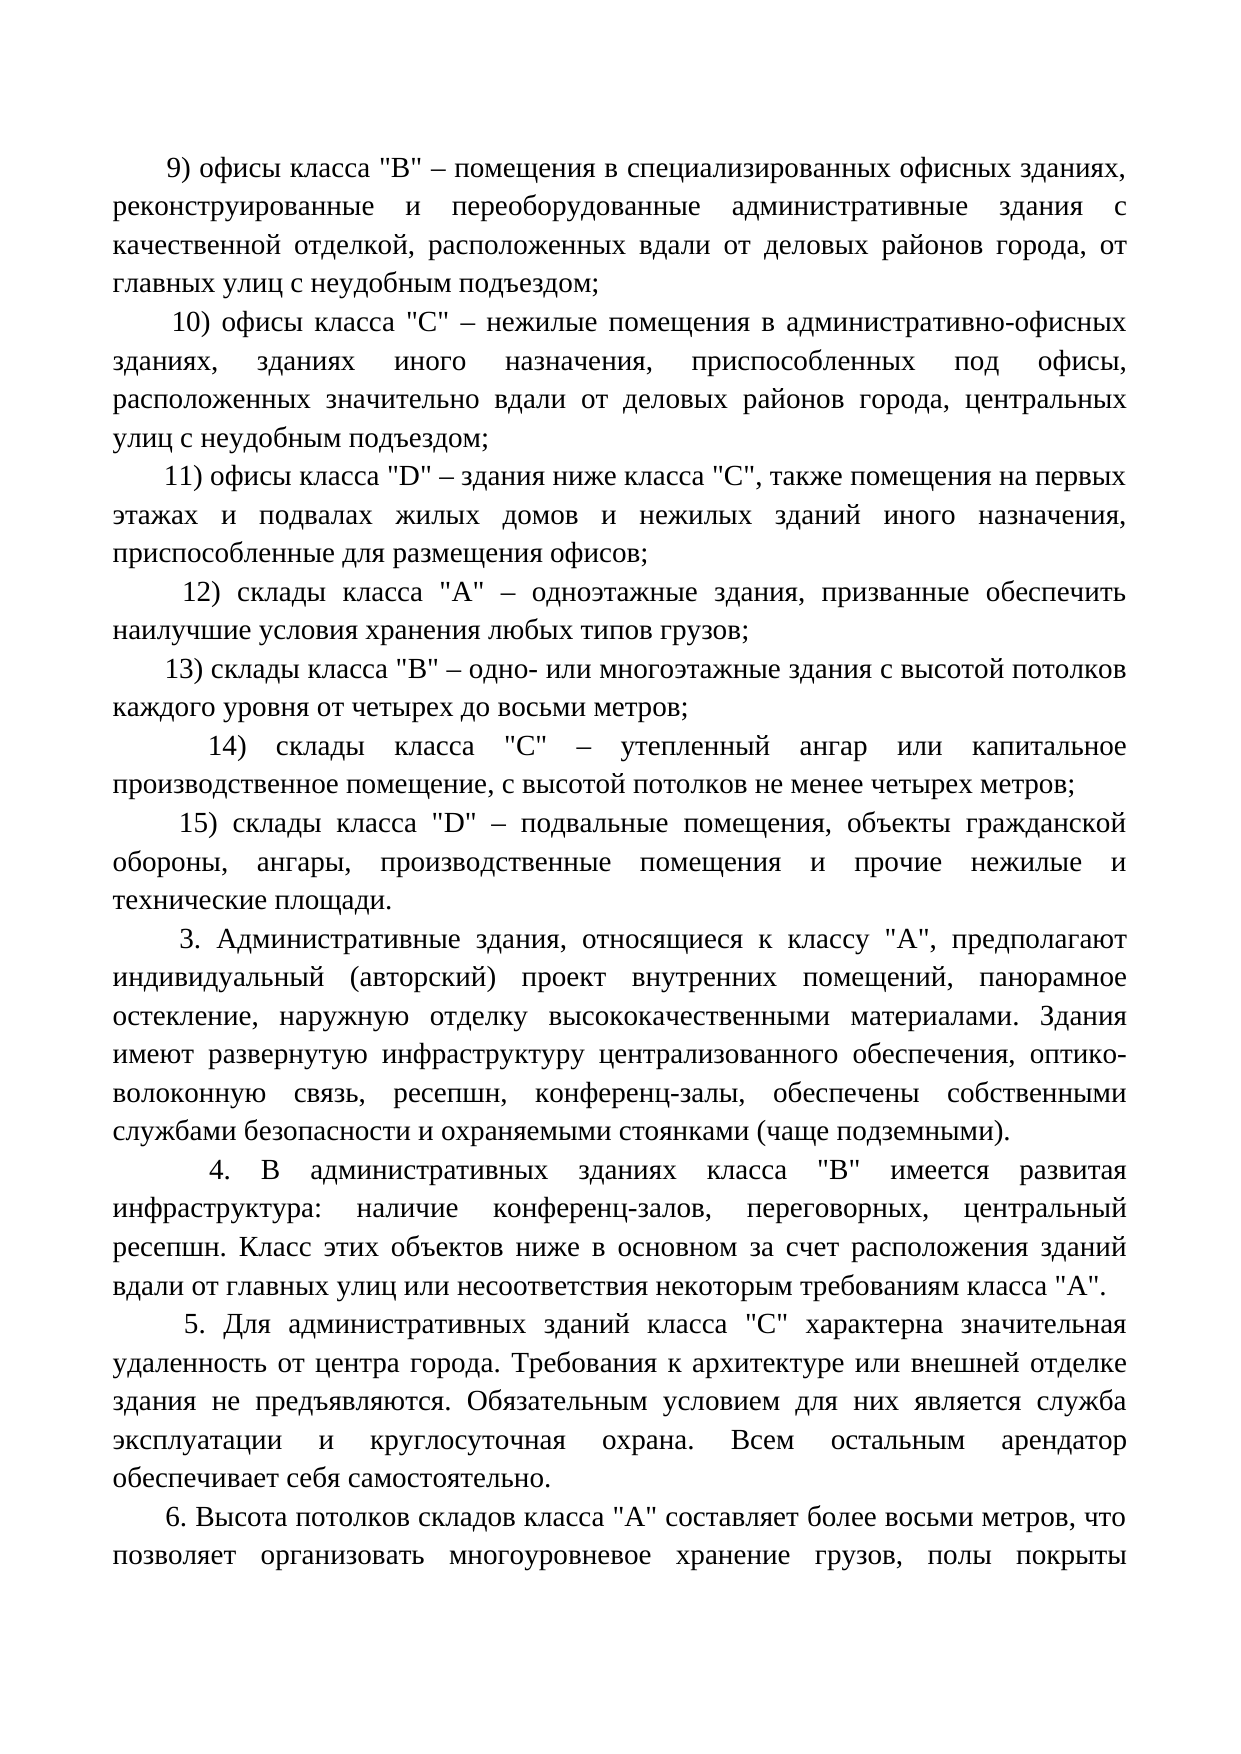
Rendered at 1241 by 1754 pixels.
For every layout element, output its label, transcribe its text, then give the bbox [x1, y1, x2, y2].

text 12) склады класса "А" – одноэтажные здания, призванные обеспечить наилучшие условия хранения любых типов грузов; [112, 574, 1128, 646]
text 9) офисы класса "В" – помещения в специализированных офисных зданиях, реконструированные и переоборудованные административные здания с качественной отделкой, расположенных вдали от деловых районов города, от главных улиц с неудобным подъездом; [112, 150, 1128, 299]
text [112, 1499, 1128, 1571]
text 5. Для административных зданий класса "С" характерна значительная удаленность от центра города. Требования к архитектуре или внешней отделке здания не предъявляются. Обязательным условием для них является служба эксплуатации и круглосуточная охрана. Всем остальным арендатор обеспечивает себя самостоятельно. [112, 1306, 1128, 1494]
text 14) склады класса "С" – утепленный ангар или капитальное производственное помещение, с высотой потолков не менее четырех метров; [112, 728, 1128, 800]
text 15) склады класса "D" – подвальные помещения, объекты гражданской обороны, ангары, производственные помещения и прочие нежилые и технические площади. [112, 805, 1128, 916]
text 10) офисы класса "С" – нежилые помещения в административно-офисных зданиях, зданиях иного назначения, приспособленных под офисы, расположенных значительно вдали от деловых районов города, центральных улиц с неудобным подъездом; [112, 304, 1128, 453]
text 3. Административные здания, относящиеся к классу "А", предполагают индивидуальный (авторский) проект внутренних помещений, панорамное остекление, наружную отделку высококачественными материалами. Здания имеют развернутую инфраструктуру централизованного обеспечения, оптико-волоконную связь, ресепшн, конференц-залы, обеспечены собственными службами безопасности и охраняемыми стоянками (чаще подземными). [112, 921, 1128, 1147]
text 13) склады класса "В" – одно- или многоэтажные здания с высотой потолков каждого уровня от четырех до восьми метров; [112, 651, 1128, 723]
text 4. В административных зданиях класса "В" имеется развитая инфраструктура: наличие конференц-залов, переговорных, центральный ресепшн. Класс этих объектов ниже в основном за счет расположения зданий вдали от главных улиц или несоответствия некоторым требованиям класса "А". [112, 1152, 1128, 1301]
text 11) офисы класса "D" – здания ниже класса "С", также помещения на первых этажах и подвалах жилых домов и нежилых зданий иного назначения, приспособленные для размещения офисов; [112, 458, 1128, 569]
